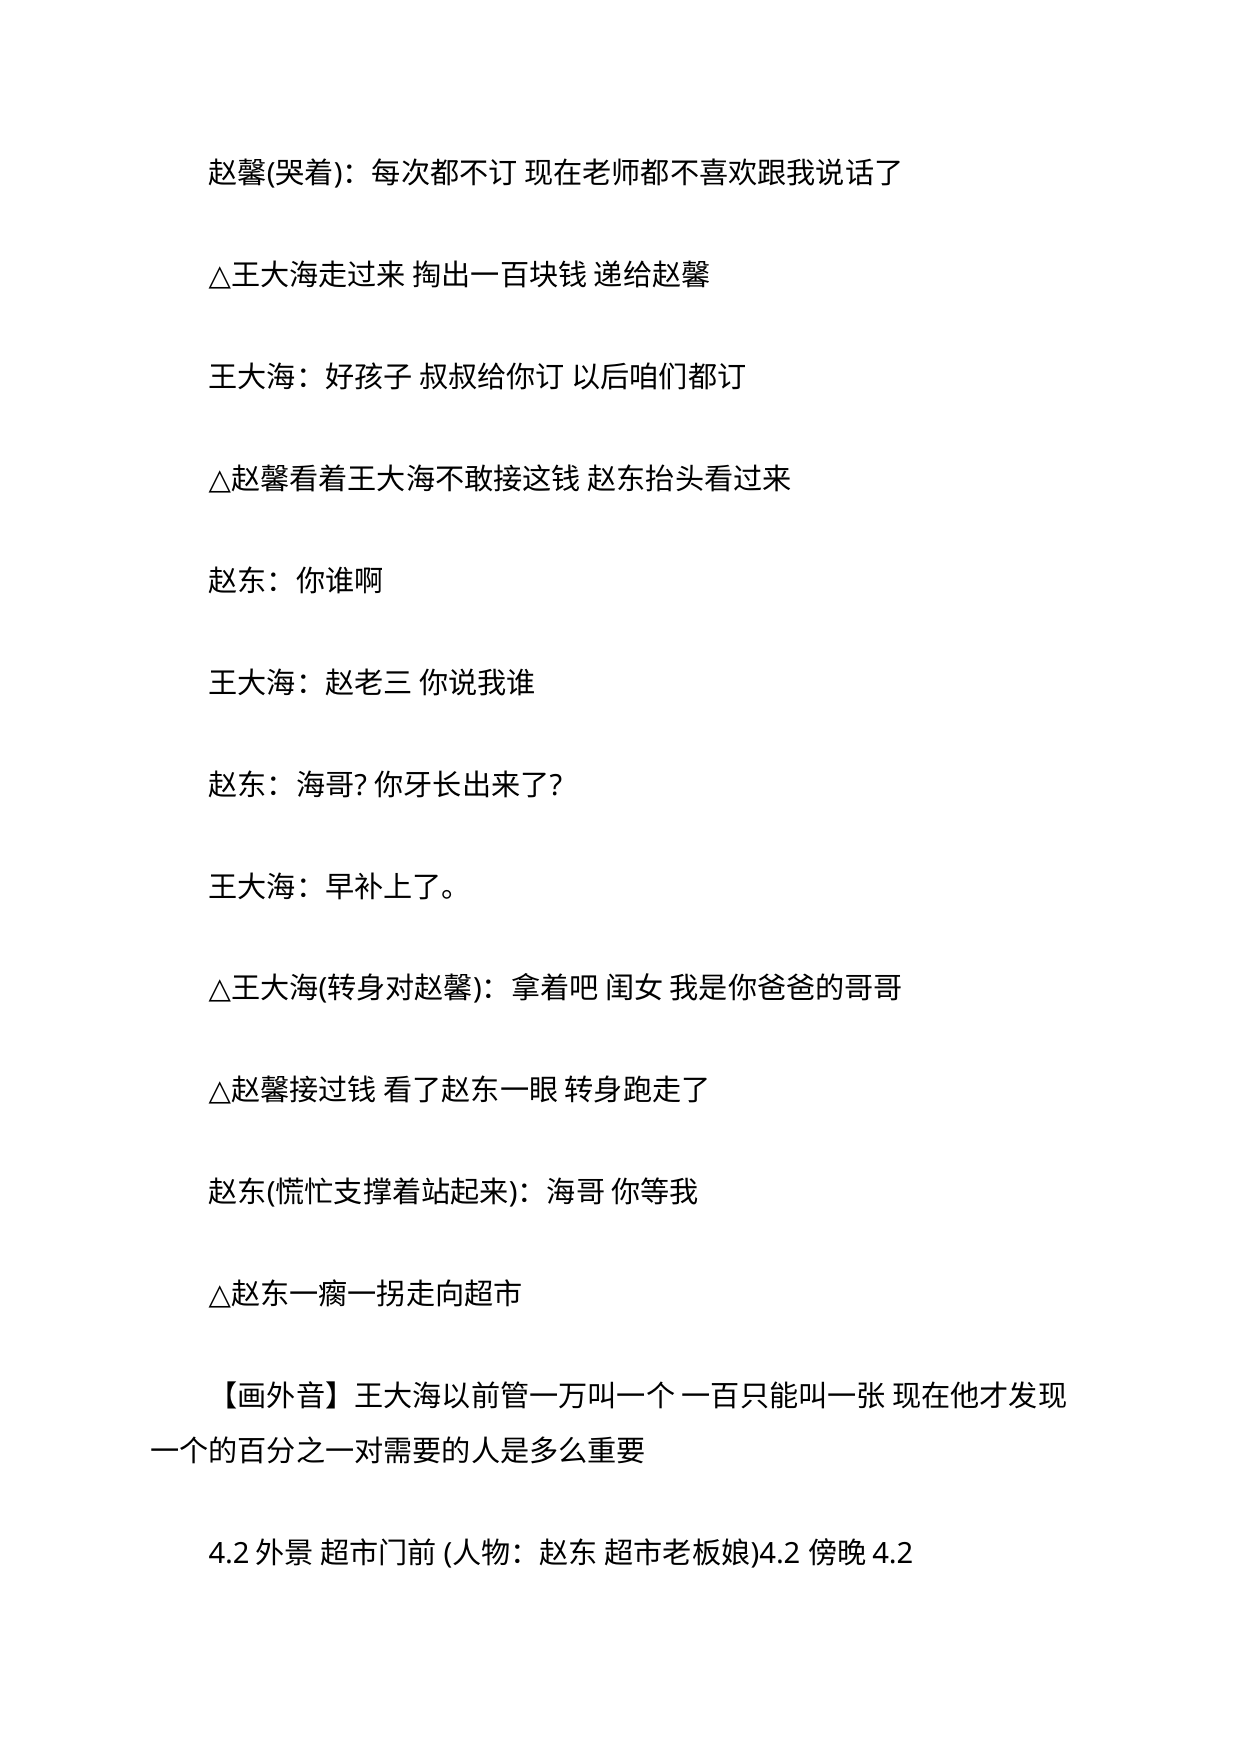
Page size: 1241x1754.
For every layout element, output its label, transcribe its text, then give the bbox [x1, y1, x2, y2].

text △王大海走过来 掏出一百块钱 递给赵馨 [150, 252, 1090, 294]
text 王大海：赵老三 你说我谁 [150, 659, 1090, 702]
text 【画外音】王大海以前管一万叫一个 一百只能叫一张 现在他才发现一个的百分之一对需要的人是多么重要 [150, 1373, 1090, 1470]
text △赵馨看着王大海不敢接这钱 赵东抬头看过来 [150, 456, 1090, 498]
text 王大海：早补上了。 [150, 863, 1090, 906]
text 王大海：好孩子 叔叔给你订 以后咱们都订 [150, 354, 1090, 396]
text 4.2外景 超市门前 (人物：赵东 超市老板娘)4.2 傍晚4.2 [150, 1529, 1090, 1572]
text △赵馨接过钱 看了赵东一眼 转身跑走了 [150, 1067, 1090, 1109]
text △赵东一瘸一拐走向超市 [150, 1271, 1090, 1313]
text △王大海(转身对赵馨)：拿着吧 闺女 我是你爸爸的哥哥 [150, 965, 1090, 1007]
text 赵东(慌忙支撑着站起来)：海哥 你等我 [150, 1169, 1090, 1211]
text 赵东：海哥? 你牙长出来了? [150, 761, 1090, 804]
text 赵东：你谁啊 [150, 558, 1090, 600]
text 赵馨(哭着)：每次都不订 现在老师都不喜欢跟我说话了 [150, 150, 1090, 192]
